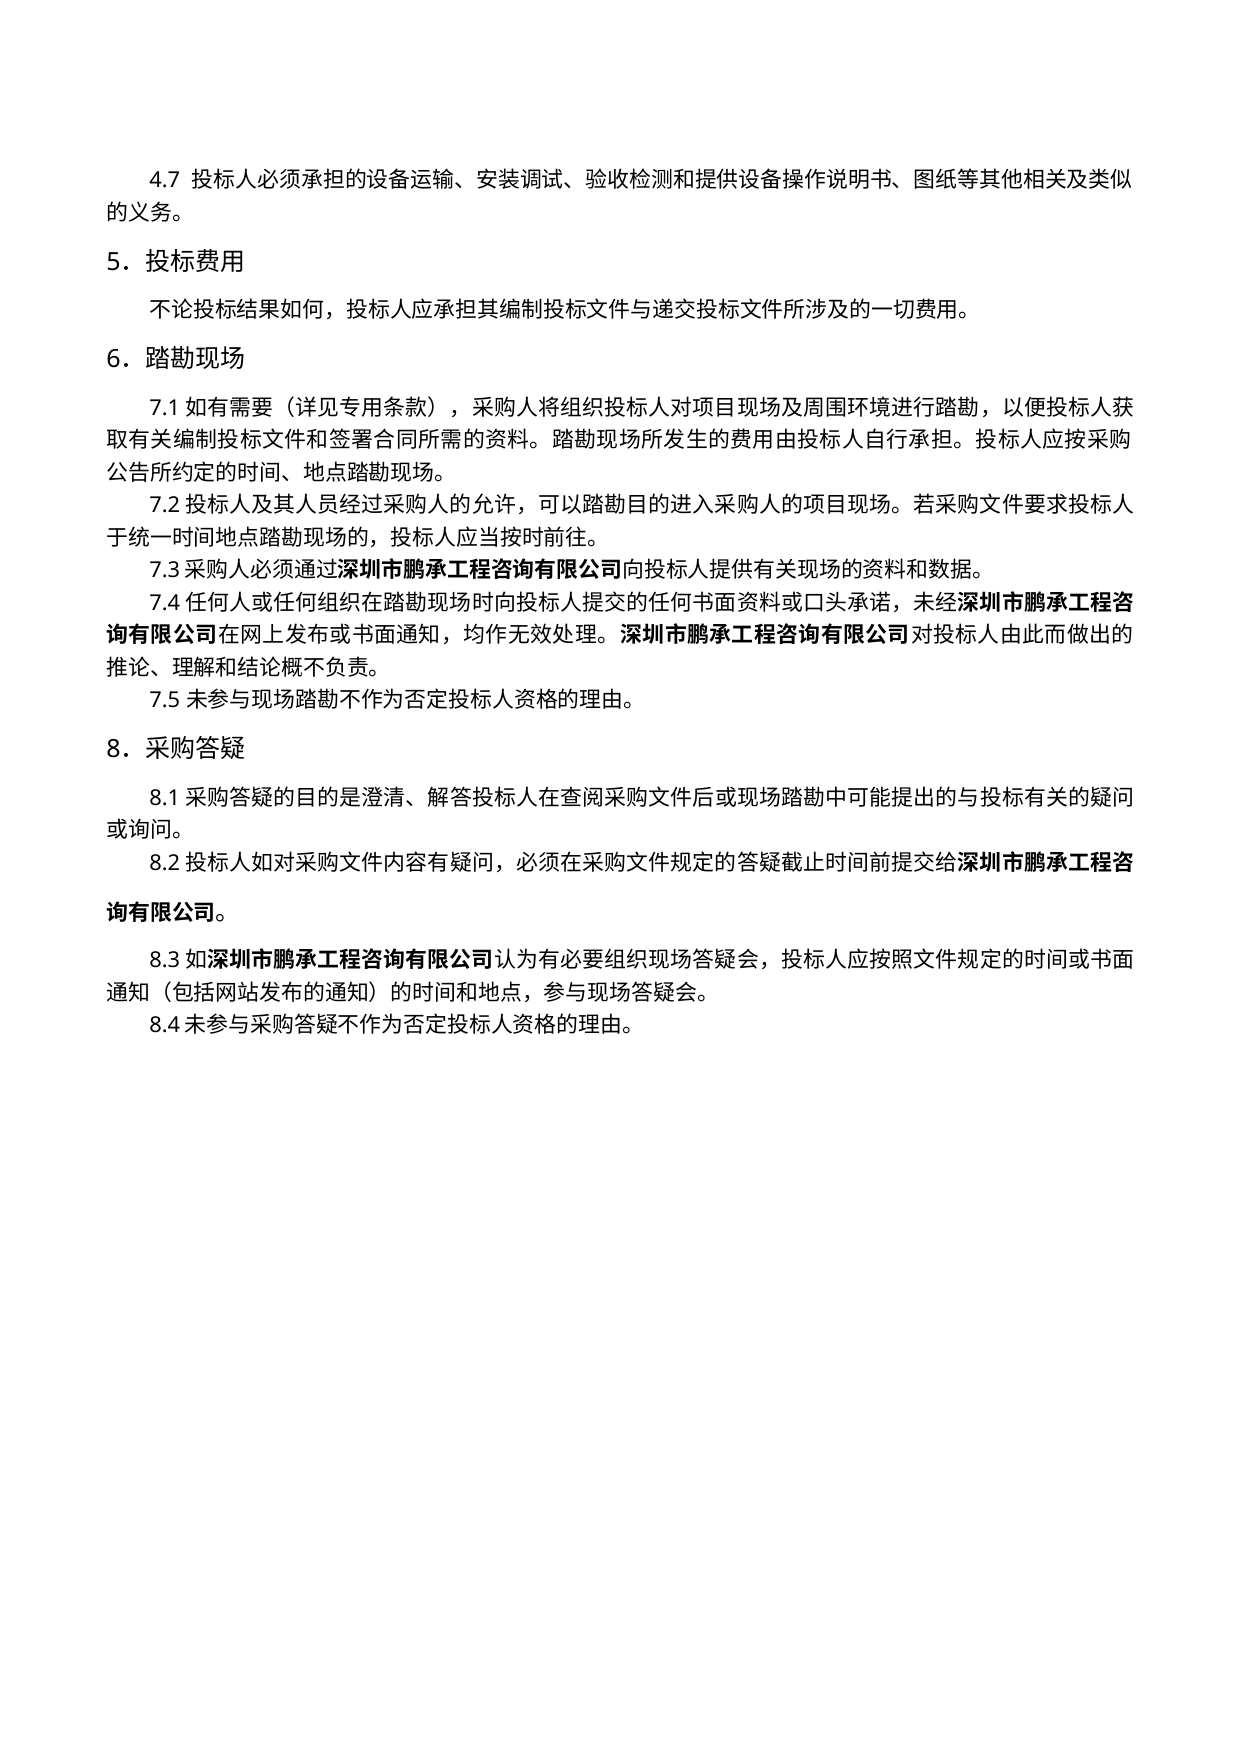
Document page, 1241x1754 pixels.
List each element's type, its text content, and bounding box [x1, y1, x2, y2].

text 8.4未参与采购答疑不作为否定投标人资格的理由。 [106, 1007, 1134, 1039]
text 7.2投标人及其人员经过采购人的允许，可以踏勘目的进入采购人的项目现场。若采购文件要求投标人于统一时间地点踏勘现场的，投标人应当按时前往。 [106, 487, 1134, 552]
text 7.1如有需要（详见专用条款），采购人将组织投标人对项目现场及周围环境进行踏勘，以便投标人获取有关编制投标文件和签署合同所需的资料。踏勘现场所发生的费用由投标人自行承担。投标人应按采购公告所约定的时间、地点踏勘现场。 [106, 389, 1134, 487]
text 8.2投标人如对采购文件内容有疑问，必须在采购文件规定的答疑截止时间前提交给深圳市鹏承工程咨询有限公司。 [106, 844, 1134, 942]
text 8．采购答疑 [106, 714, 1134, 779]
text 7.4任何人或任何组织在踏勘现场时向投标人提交的任何书面资料或口头承诺，未经深圳市鹏承工程咨询有限公司在网上发布或书面通知，均作无效处理。深圳市鹏承工程咨询有限公司对投标人由此而做出的推论、理解和结论概不负责。 [106, 584, 1134, 682]
text 8.3如深圳市鹏承工程咨询有限公司认为有必要组织现场答疑会，投标人应按照文件规定的时间或书面通知（包括网站发布的通知）的时间和地点，参与现场答疑会。 [106, 942, 1134, 1007]
text 不论投标结果如何，投标人应承担其编制投标文件与递交投标文件所涉及的一切费用。 [106, 292, 1134, 324]
text 7.3采购人必须通过深圳市鹏承工程咨询有限公司向投标人提供有关现场的资料和数据。 [106, 552, 1134, 584]
text 5．投标费用 [106, 227, 1134, 292]
text 4.7 投标人必须承担的设备运输、安装调试、验收检测和提供设备操作说明书、图纸等其他相关及类似的义务。 [106, 162, 1134, 227]
text 7.5 未参与现场踏勘不作为否定投标人资格的理由。 [106, 682, 1134, 714]
text 6．踏勘现场 [106, 324, 1134, 389]
text 8.1采购答疑的目的是澄清、解答投标人在查阅采购文件后或现场踏勘中可能提出的与投标有关的疑问或询问。 [106, 779, 1134, 844]
